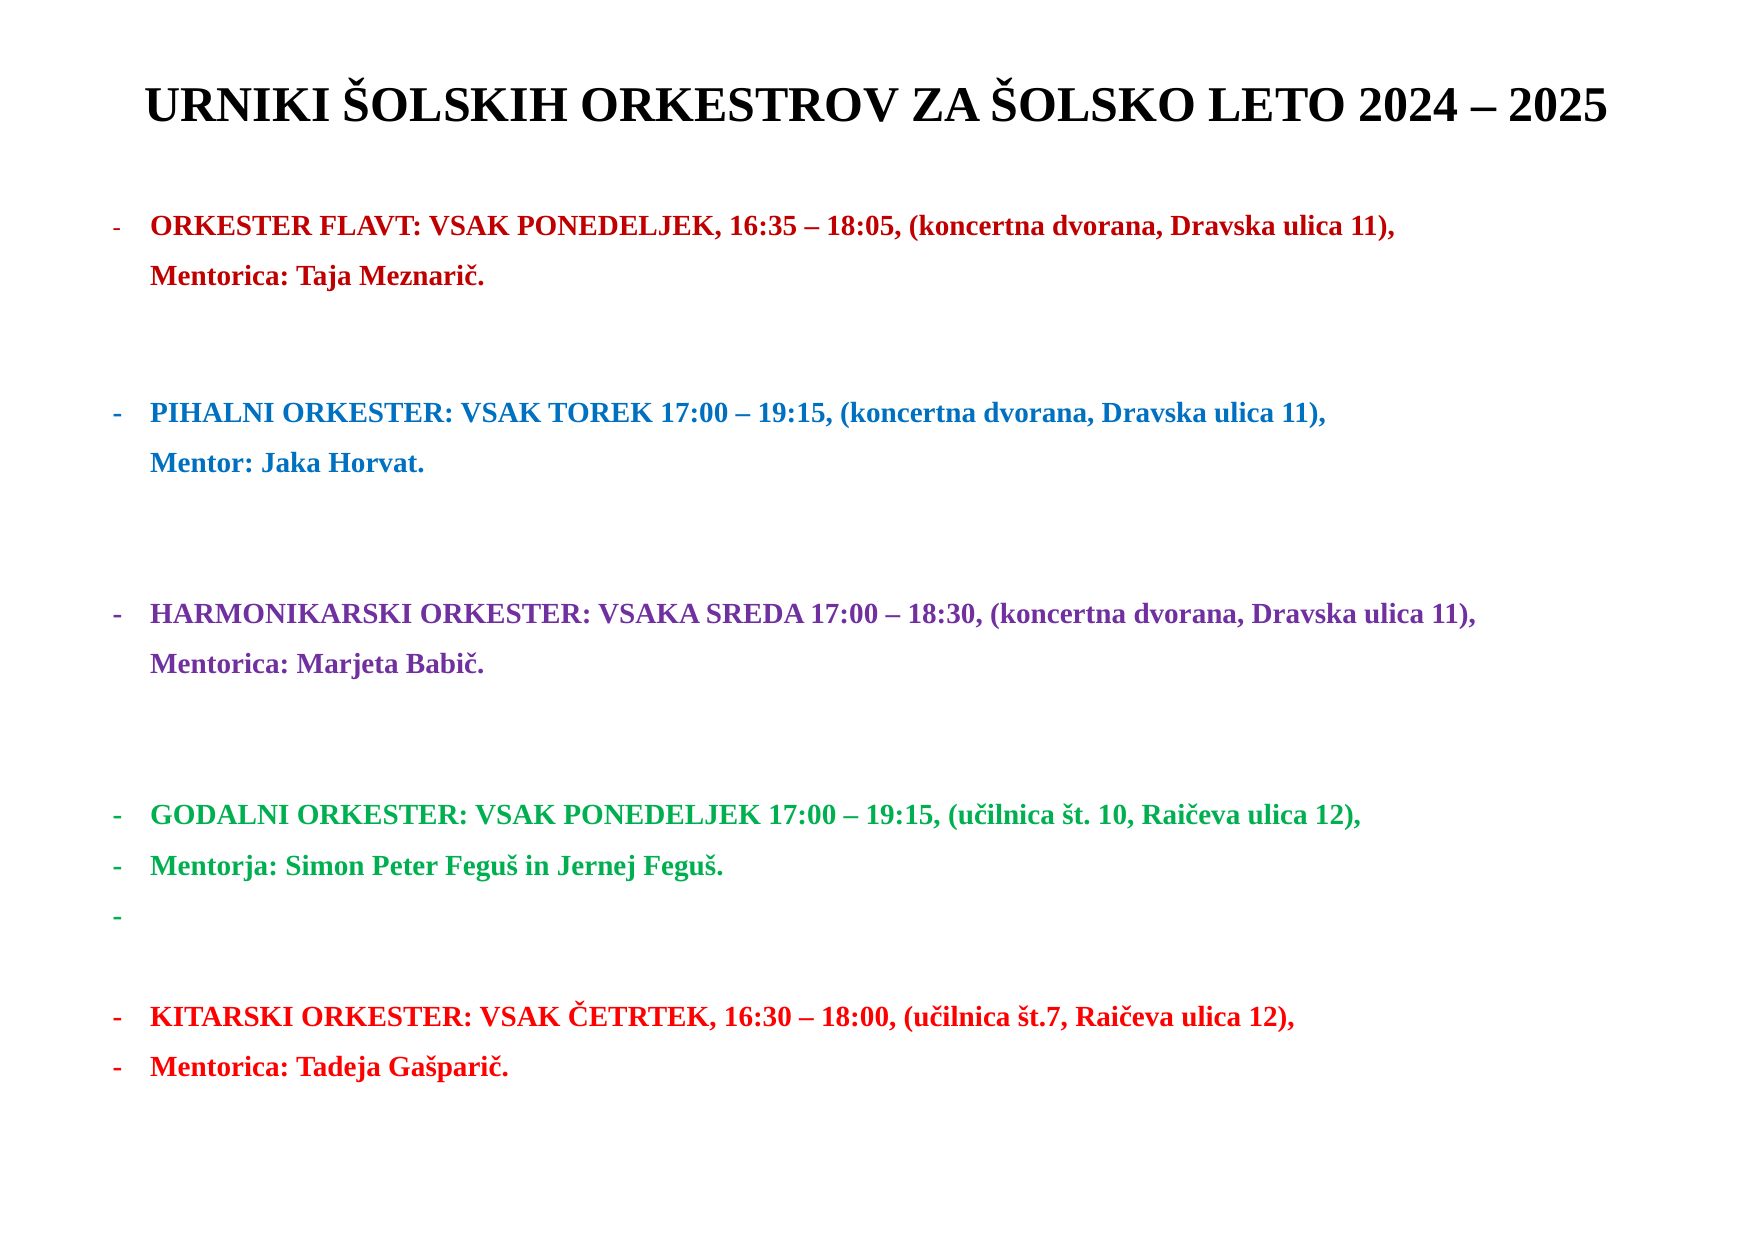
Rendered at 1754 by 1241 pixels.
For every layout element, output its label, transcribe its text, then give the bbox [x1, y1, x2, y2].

list KITARSKI ORKESTER: VSAK ČETRTEK, 16:30 – 18:00, (učilnica št.7, Raičeva ulica 12), [112, 999, 1679, 1032]
list GODALNI ORKESTER: VSAK PONEDELJEK 17:00 – 19:15, (učilnica št. 10, Raičeva ulica 12), [112, 797, 1679, 831]
list Mentorica: Tadeja Gašparič. [112, 1049, 1679, 1082]
list Mentorja: Simon Peter Feguš in Jernej Feguš. [112, 848, 1679, 881]
list Mentorica: Marjeta Babič. [150, 646, 1679, 680]
list ORKESTER FLAVT: VSAK PONEDELJEK, 16:35 – 18:05, (koncertna dvorana, Dravska ulica 11), [112, 208, 1679, 242]
list Mentorica: Taja Meznarič. [150, 258, 1679, 292]
list HARMONIKARSKI ORKESTER: VSAKA SREDA 17:00 – 18:30, (koncertna dvorana, Dravska ulica 11), [112, 596, 1679, 630]
list Mentor: Jaka Horvat. [150, 445, 1679, 479]
text URNIKI ŠOLSKIH ORKESTROV ZA ŠOLSKO LETO 2024 – 2025 [75, 75, 1679, 132]
list PIHALNI ORKESTER: VSAK TOREK 17:00 – 19:15, (koncertna dvorana, Dravska ulica 11), [112, 395, 1679, 428]
